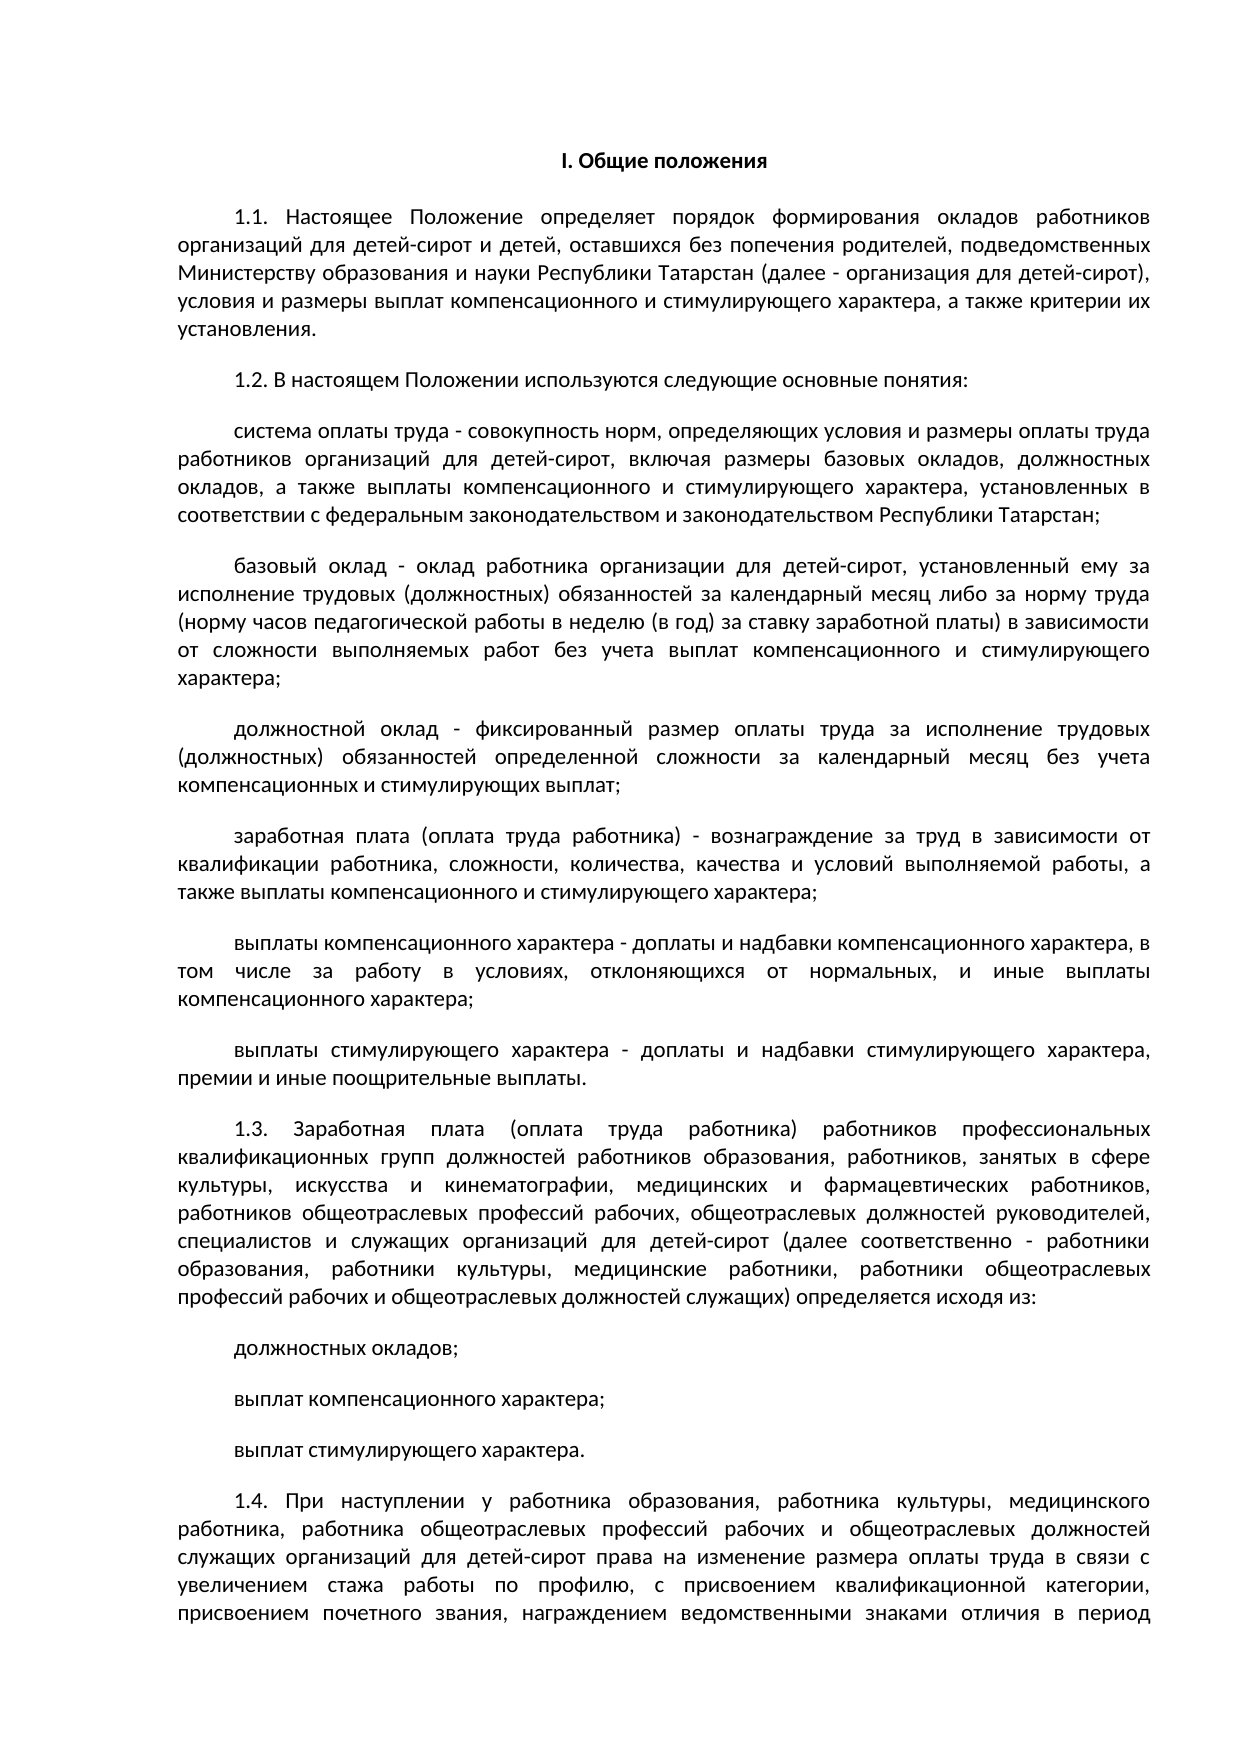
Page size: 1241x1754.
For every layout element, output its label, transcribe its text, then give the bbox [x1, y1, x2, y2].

text базовый оклад - оклад работника организации для детей-сирот, установленный ему за исполнение трудовых (должностных) обязанностей за календарный месяц либо за норму труда (норму часов педагогической работы в неделю (в год) за ставку заработной платы) в зависимости от сложности выполняемых работ без учета выплат компенсационного и стимулирующего характера; [177, 551, 1152, 691]
text должностных окладов; [177, 1333, 1152, 1361]
text система оплаты труда - совокупность норм, определяющих условия и размеры оплаты труда работников организаций для детей-сирот, включая размеры базовых окладов, должностных окладов, а также выплаты компенсационного и стимулирующего характера, установленных в соответствии с федеральным законодательством и законодательством Республики Татарстан; [177, 416, 1152, 528]
text выплаты компенсационного характера - доплаты и надбавки компенсационного характера, в том числе за работу в условиях, отклоняющихся от нормальных, и иные выплаты компенсационного характера; [177, 928, 1152, 1012]
text заработная плата (оплата труда работника) - вознаграждение за труд в зависимости от квалификации работника, сложности, количества, качества и условий выполняемой работы, а также выплаты компенсационного и стимулирующего характера; [177, 821, 1152, 905]
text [177, 1486, 1152, 1626]
title I. Общие положения [177, 146, 1152, 174]
text 1.1. Настоящее Положение определяет порядок формирования окладов работников организаций для детей-сирот и детей, оставшихся без попечения родителей, подведомственных Министерству образования и науки Республики Татарстан (далее - организация для детей-сирот), условия и размеры выплат компенсационного и стимулирующего характера, а также критерии их установления. [177, 202, 1152, 342]
text выплаты стимулирующего характера - доплаты и надбавки стимулирующего характера, премии и иные поощрительные выплаты. [177, 1035, 1152, 1091]
text 1.2. В настоящем Положении используются следующие основные понятия: [177, 365, 1152, 393]
text должностной оклад - фиксированный размер оплаты труда за исполнение трудовых (должностных) обязанностей определенной сложности за календарный месяц без учета компенсационных и стимулирующих выплат; [177, 714, 1152, 798]
text выплат стимулирующего характера. [177, 1435, 1152, 1463]
text выплат компенсационного характера; [177, 1384, 1152, 1412]
text 1.3. Заработная плата (оплата труда работника) работников профессиональных квалификационных групп должностей работников образования, работников, занятых в сфере культуры, искусства и кинематографии, медицинских и фармацевтических работников, работников общеотраслевых профессий рабочих, общеотраслевых должностей руководителей, специалистов и служащих организаций для детей-сирот (далее соответственно - работники образования, работники культуры, медицинские работники, работники общеотраслевых профессий рабочих и общеотраслевых должностей служащих) определяется исходя из: [177, 1114, 1152, 1310]
